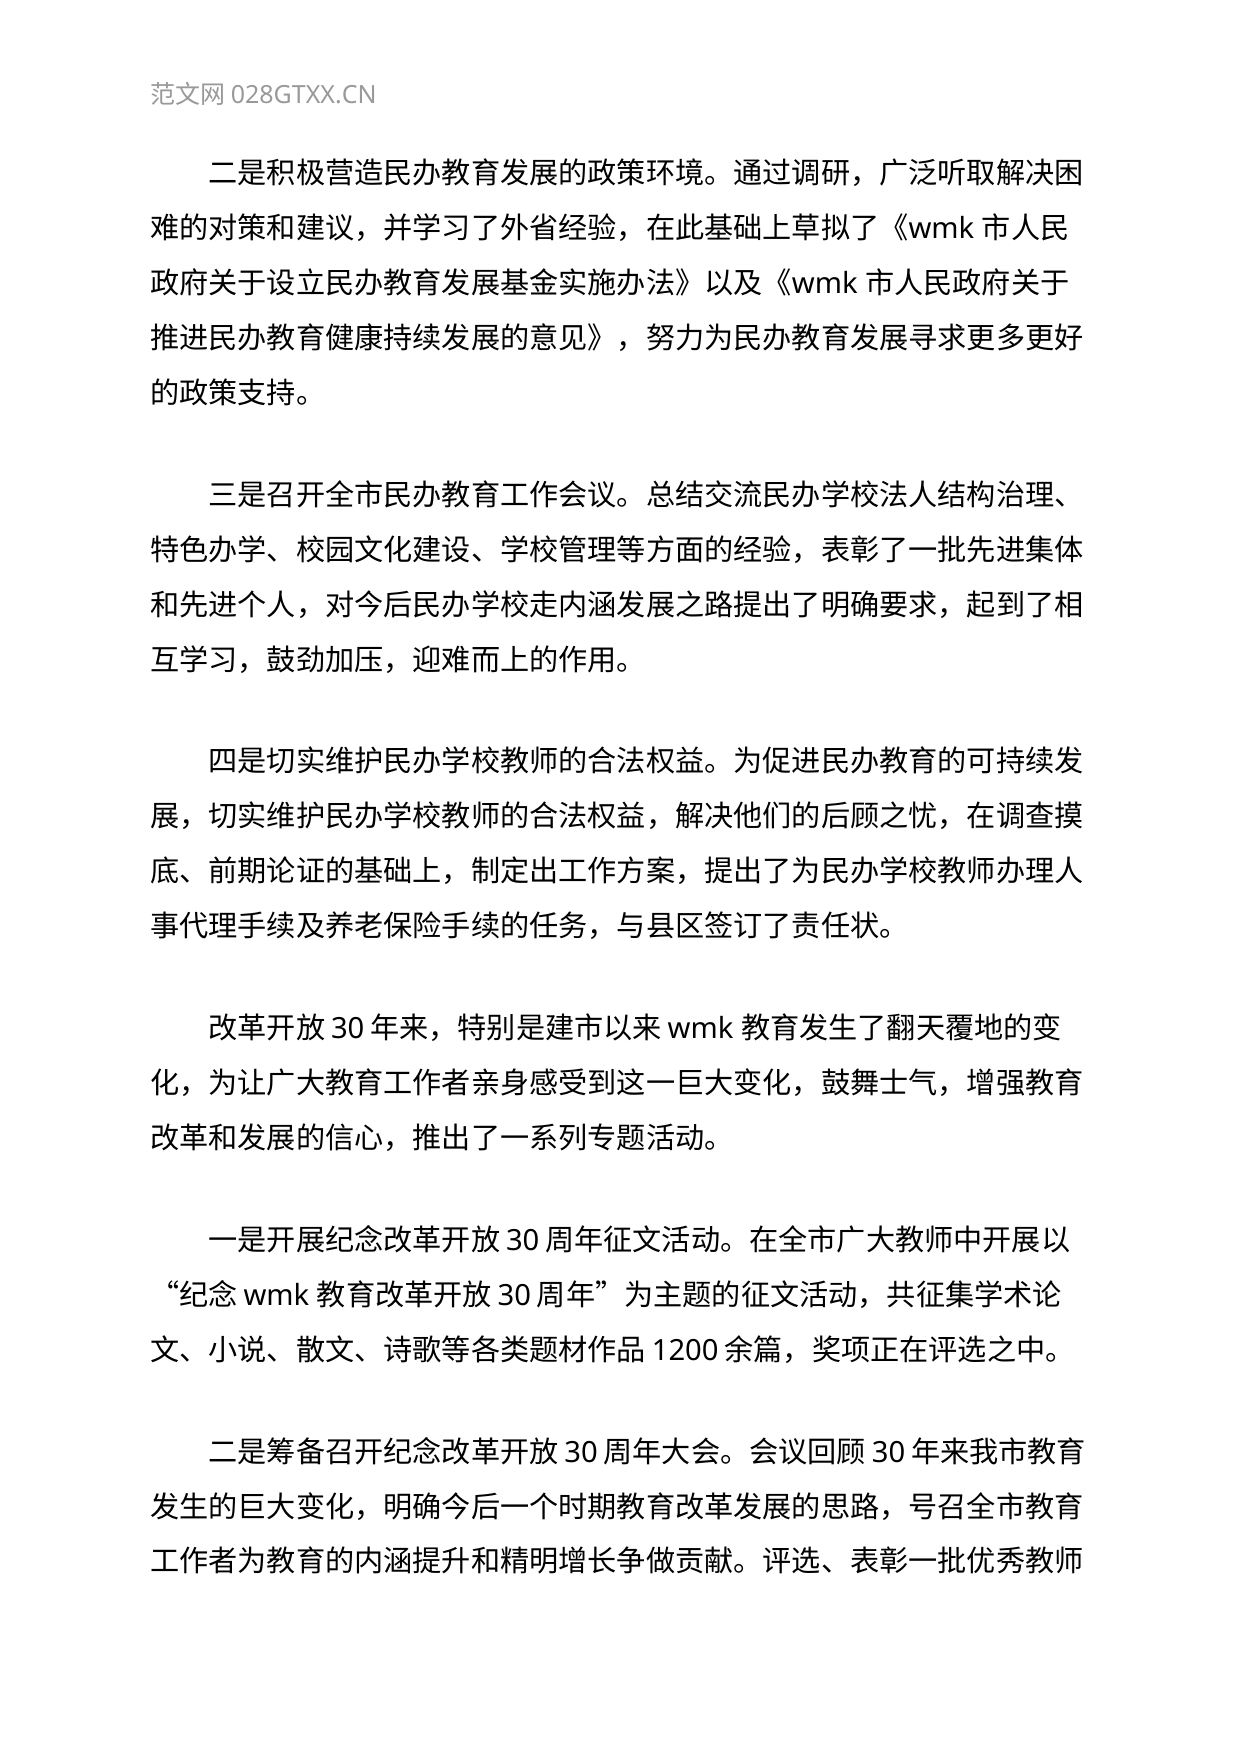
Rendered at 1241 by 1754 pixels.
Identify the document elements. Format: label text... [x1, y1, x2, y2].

text 改革开放30年来，特别是建市以来wmk 教育发生了翻天覆地的变化，为让广大教育工作者亲身感受到这一巨大变化，鼓舞士气，增强教育改革和发展的信心，推出了一系列专题活动。 [150, 1004, 1090, 1157]
text 三是召开全市民办教育工作会议。总结交流民办学校法人结构治理、特色办学、校园文化建设、学校管理等方面的经验，表彰了一批先进集体和先进个人，对今后民办学校走内涵发展之路提出了明确要求，起到了相互学习，鼓劲加压，迎难而上的作用。 [150, 472, 1090, 678]
text 一是开展纪念改革开放30周年征文活动。在全市广大教师中开展以“纪念wmk 教育改革开放30周年”为主题的征文活动，共征集学术论文、小说、散文、诗歌等各类题材作品1200余篇，奖项正在评选之中。 [150, 1216, 1090, 1368]
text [150, 1428, 1090, 1580]
text 四是切实维护民办学校教师的合法权益。为促进民办教育的可持续发展，切实维护民办学校教师的合法权益，解决他们的后顾之忧，在调查摸底、前期论证的基础上，制定出工作方案，提出了为民办学校教师办理人事代理手续及养老保险手续的任务，与县区签订了责任状。 [150, 738, 1090, 945]
text 二是积极营造民办教育发展的政策环境。通过调研，广泛听取解决困难的对策和建议，并学习了外省经验，在此基础上草拟了《wmk 市人民政府关于设立民办教育发展基金实施办法》以及《wmk 市人民政府关于推进民办教育健康持续发展的意见》，努力为民办教育发展寻求更多更好的政策支持。 [150, 150, 1090, 412]
